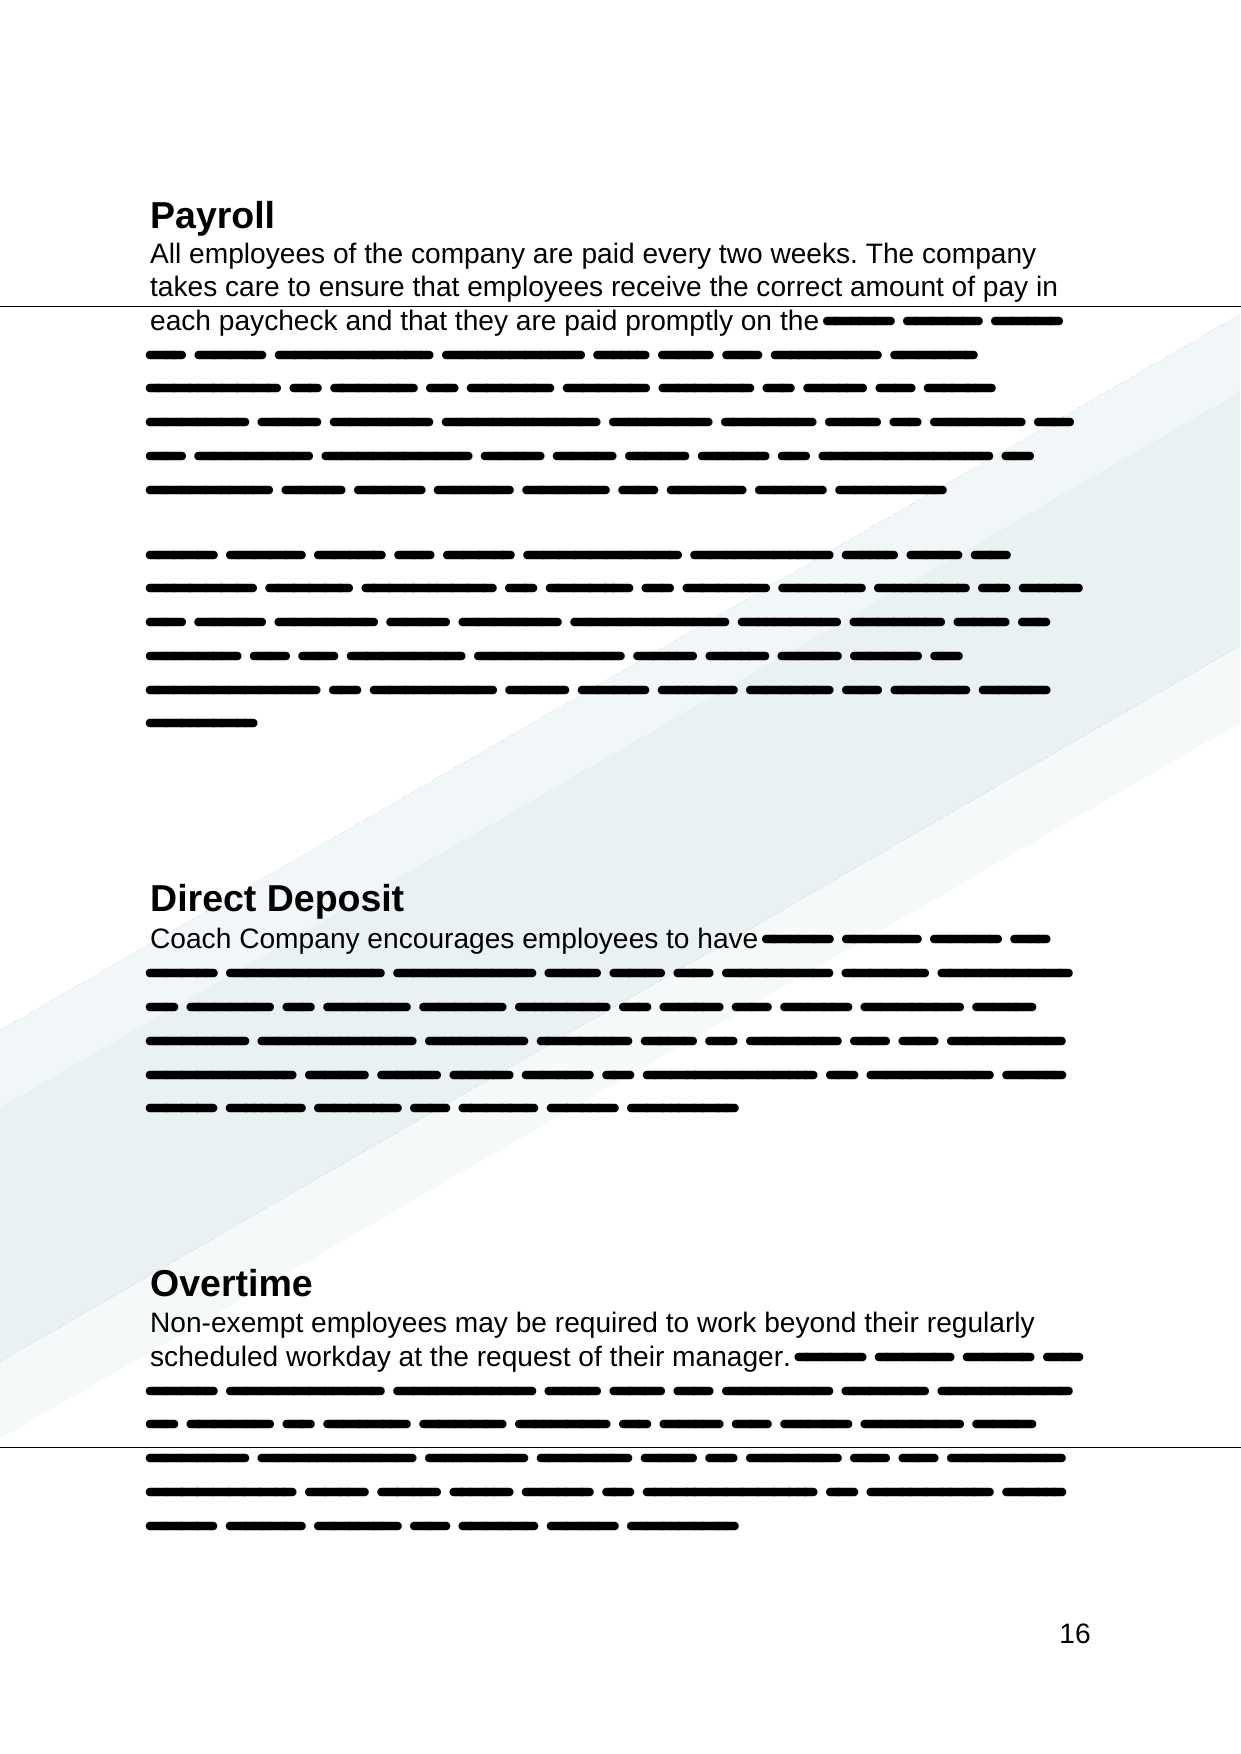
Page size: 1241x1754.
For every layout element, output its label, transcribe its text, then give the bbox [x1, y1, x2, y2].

text All employees of the company are paid every two weeks. The company takes care to ensure that employees receive the correct amount of pay in each paycheck and that they are paid promptly on the Lorem ipsum dolor sit amet, consectetur adipiscing elit. Sed do eiusmod tempor incididunt ut labore et dolore magna aliqua. Ut enim ad minim veniam, quis nostrud exercitation ullamco laboris nisi ut aliquip ex ea commodo consequat. Duis aute irure dolor in reprehenderit in voluptate velit esse cillum dolore eu fugiat nulla pariatur. [150, 237, 1090, 505]
subtitle Overtime [150, 1218, 1090, 1304]
text Lorem ipsum dolor sit amet, consectetur adipiscing elit. Sed do eiusmod tempor incididunt ut labore et dolore magna aliqua. Ut enim ad minim veniam, quis nostrud exercitation ullamco laboris nisi ut aliquip ex ea commodo consequat. Duis aute irure dolor in reprehenderit in voluptate velit esse cillum dolore eu fugiat nulla pariatur. [150, 536, 1090, 738]
subtitle Direct Deposit [150, 833, 1090, 920]
subtitle Payroll [150, 150, 1090, 236]
picture [0, 307, 1241, 1447]
text Coach Company encourages employees to have Lorem ipsum dolor sit amet, consectetur adipiscing elit. Sed do eiusmod tempor incididunt ut labore et dolore magna aliqua. Ut enim ad minim veniam, quis nostrud exercitation ullamco laboris nisi ut aliquip ex ea commodo consequat. Duis aute irure dolor in reprehenderit in voluptate velit esse cillum dolore eu fugiat nulla pariatur. [150, 921, 1090, 1123]
text Non-exempt employees may be required to work beyond their regularly scheduled workday at the request of their manager. Lorem ipsum dolor sit amet, consectetur adipiscing elit. Sed do eiusmod tempor incididunt ut labore et dolore magna aliqua. Ut enim ad minim veniam, quis nostrud exercitation ullamco laboris nisi ut aliquip ex ea commodo consequat. Duis aute irure dolor in reprehenderit in voluptate velit esse cillum dolore eu fugiat nulla pariatur. [150, 1306, 1090, 1541]
